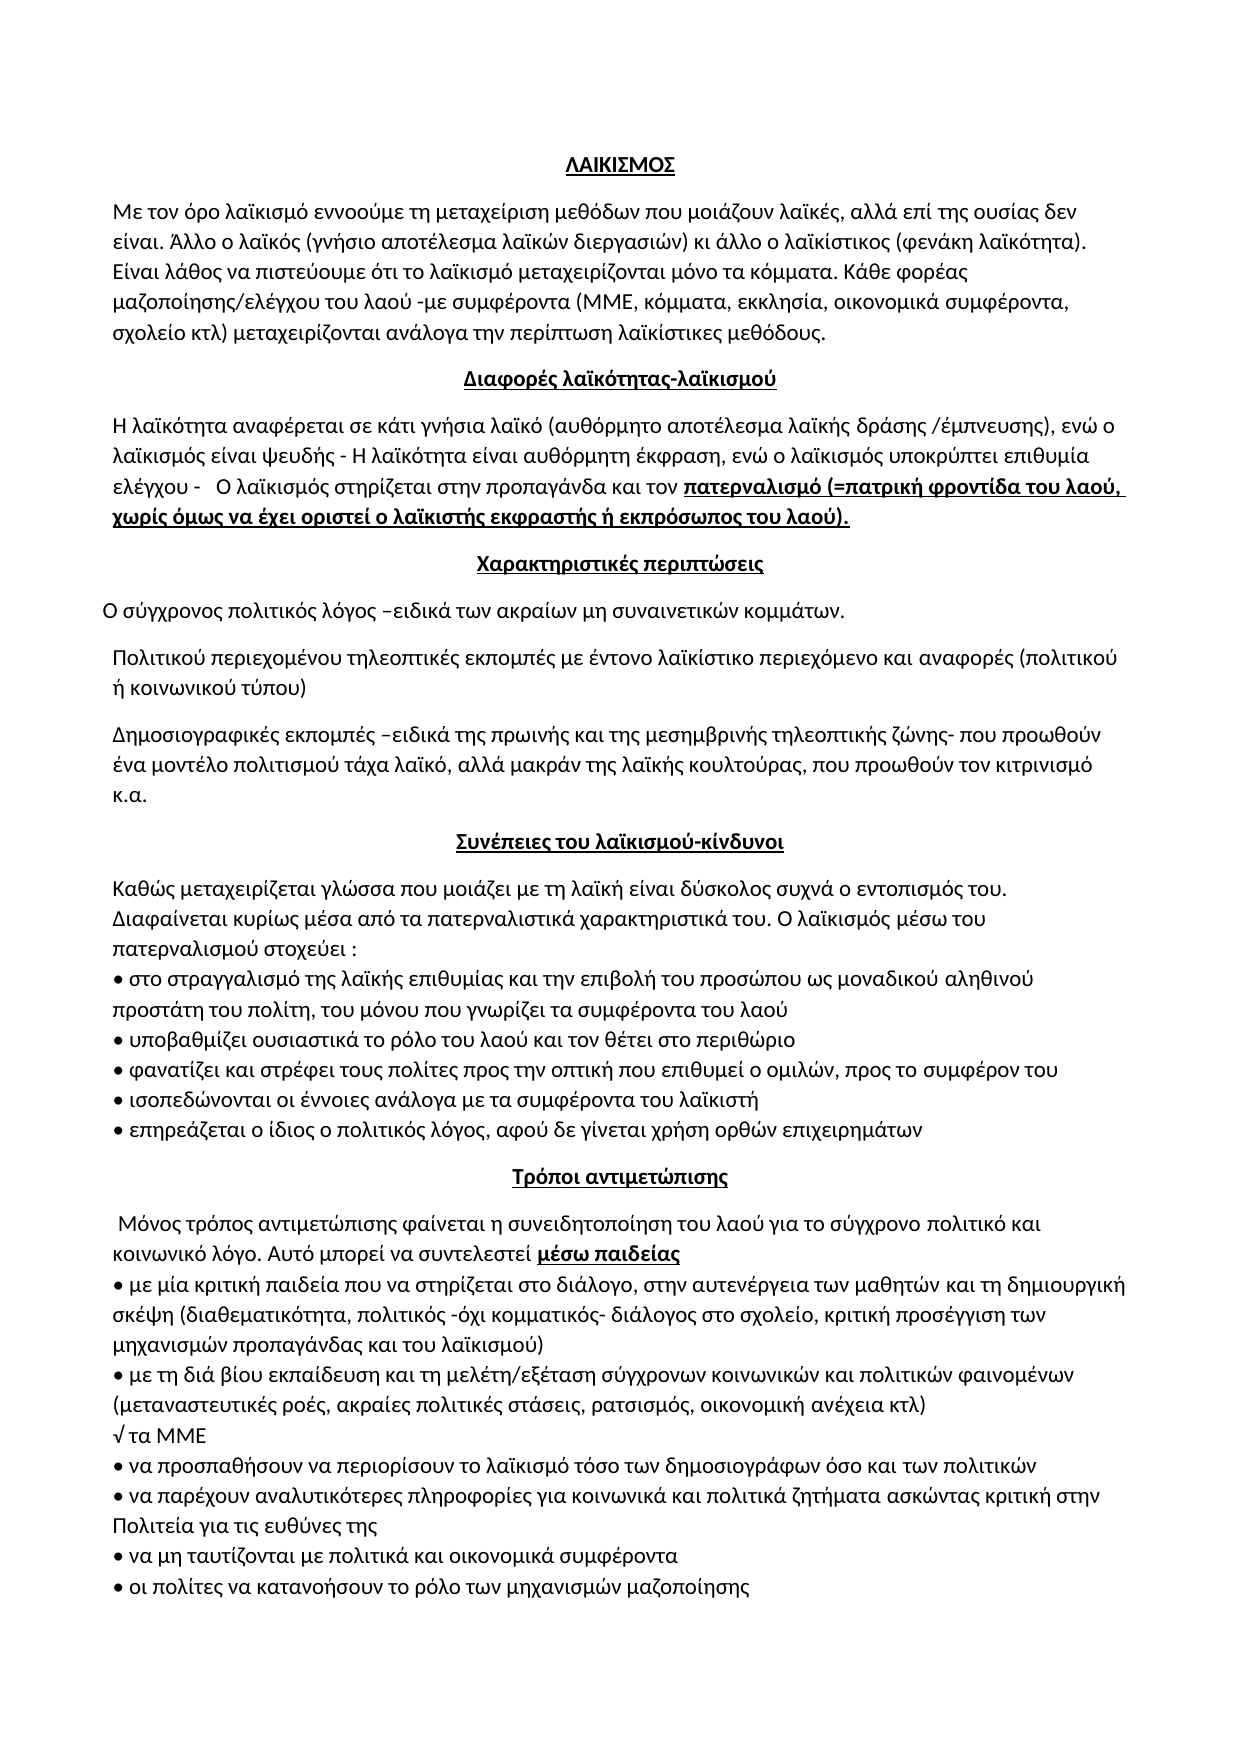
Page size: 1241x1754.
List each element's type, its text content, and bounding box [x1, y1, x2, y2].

text Η λαϊκότητα αναφέρεται σε κάτι γνήσια λαϊκό (αυθόρμητο αποτέλεσμα λαϊκής δράσης /έμπνευσης), ενώ ο λαϊκισμός είναι ψευδής - Η λαϊκότητα είναι αυθόρμητη έκφραση, ενώ ο λαϊκισμός υποκρύπτει επιθυμία ελέγχου - Ο λαϊκισμός στηρίζεται στην προπαγάνδα και τον πατερναλισμό (=πατρική φροντίδα του λαού, χωρίς όμως να έχει οριστεί ο λαϊκιστής εκφραστής ή εκπρόσωπος του λαού). [112, 411, 1128, 530]
text Πολιτικού περιεχομένου τηλεοπτικές εκπομπές με έντονο λαϊκίστικο περιεχόμενο και αναφορές (πολιτικού ή κοινωνικού τύπου) [112, 643, 1128, 701]
text Χαρακτηριστικές περιπτώσεις [112, 549, 1128, 577]
text Δημοσιογραφικές εκπομπές –ειδικά της πρωινής και της μεσημβρινής τηλεοπτικής ζώνης- που προωθούν ένα μοντέλο πολιτισμού τάχα λαϊκό, αλλά μακράν της λαϊκής κουλτούρας, που προωθούν τον κιτρινισμό κ.α. [112, 720, 1128, 808]
text Ο σύγχρονος πολιτικός λόγος –ειδικά των ακραίων μη συναινετικών κομμάτων. [0, 596, 1240, 624]
text Καθώς μεταχειρίζεται γλώσσα που μοιάζει με τη λαϊκή είναι δύσκολος συχνά ο εντοπισμός του. Διαφαίνεται κυρίως μέσα από τα πατερναλιστικά χαρακτηριστικά του. Ο λαϊκισμός μέσω του πατερναλισμού στοχεύει : • στο στραγγαλισμό της λαϊκής επιθυμίας και την επιβολή του προσώπου ως μοναδικού αληθινού προστάτη του πολίτη, του μόνου που γνωρίζει τα συμφέροντα του λαού • υποβαθμίζει ουσιαστικά το ρόλο του λαού και τον θέτει στο περιθώριο • φανατίζει και στρέφει τους πολίτες προς την οπτική που επιθυμεί ο ομιλών, προς το συμφέρον του • ισοπεδώνονται οι έννοιες ανάλογα με τα συμφέροντα του λαϊκιστή • επηρεάζεται ο ίδιος ο πολιτικός λόγος, αφού δε γίνεται χρήση ορθών επιχειρημάτων [112, 874, 1128, 1144]
text Συνέπειες του λαϊκισμού-κίνδυνοι [112, 827, 1128, 855]
text Διαφορές λαϊκότητας-λαϊκισμού [112, 364, 1128, 393]
text ΛΑΙΚΙΣΜΟΣ [112, 150, 1128, 178]
text Με τον όρο λαϊκισμό εννοούμε τη μεταχείριση μεθόδων που μοιάζουν λαϊκές, αλλά επί της ουσίας δεν είναι. Άλλο ο λαϊκός (γνήσιο αποτέλεσμα λαϊκών διεργασιών) κι άλλο ο λαϊκίστικος (φενάκη λαϊκότητα). Είναι λάθος να πιστεύουμε ότι το λαϊκισμό μεταχειρίζονται μόνο τα κόμματα. Κάθε φορέας μαζοποίησης/ελέγχου του λαού -με συμφέροντα (ΜΜΕ, κόμματα, εκκλησία, οικονομικά συμφέροντα, σχολείο κτλ) μεταχειρίζονται ανάλογα την περίπτωση λαϊκίστικες μεθόδους. [112, 197, 1128, 346]
text Μόνος τρόπος αντιμετώπισης φαίνεται η συνειδητοποίηση του λαού για το σύγχρονο πολιτικό και κοινωνικό λόγο. Αυτό μπορεί να συντελεστεί μέσω παιδείας • με μία κριτική παιδεία που να στηρίζεται στο διάλογο, στην αυτενέργεια των μαθητών και τη δημιουργική σκέψη (διαθεματικότητα, πολιτικός -όχι κομματικός- διάλογος στο σχολείο, κριτική προσέγγιση των μηχανισμών προπαγάνδας και του λαϊκισμού) • με τη διά βίου εκπαίδευση και τη μελέτη/εξέταση σύγχρονων κοινωνικών και πολιτικών φαινομένων (μεταναστευτικές ροές, ακραίες πολιτικές στάσεις, ρατσισμός, οικονομική ανέχεια κτλ) √ τα ΜΜΕ • να προσπαθήσουν να περιορίσουν το λαϊκισμό τόσο των δημοσιογράφων όσο και των πολιτικών • να παρέχουν αναλυτικότερες πληροφορίες για κοινωνικά και πολιτικά ζητήματα ασκώντας κριτική στην Πολιτεία για τις ευθύνες της • να μη ταυτίζονται με πολιτικά και οικονομικά συμφέροντα • οι πολίτες να κατανοήσουν το ρόλο των μηχανισμών μαζοποίησης [112, 1209, 1128, 1600]
text Τρόποι αντιμετώπισης [112, 1162, 1128, 1191]
